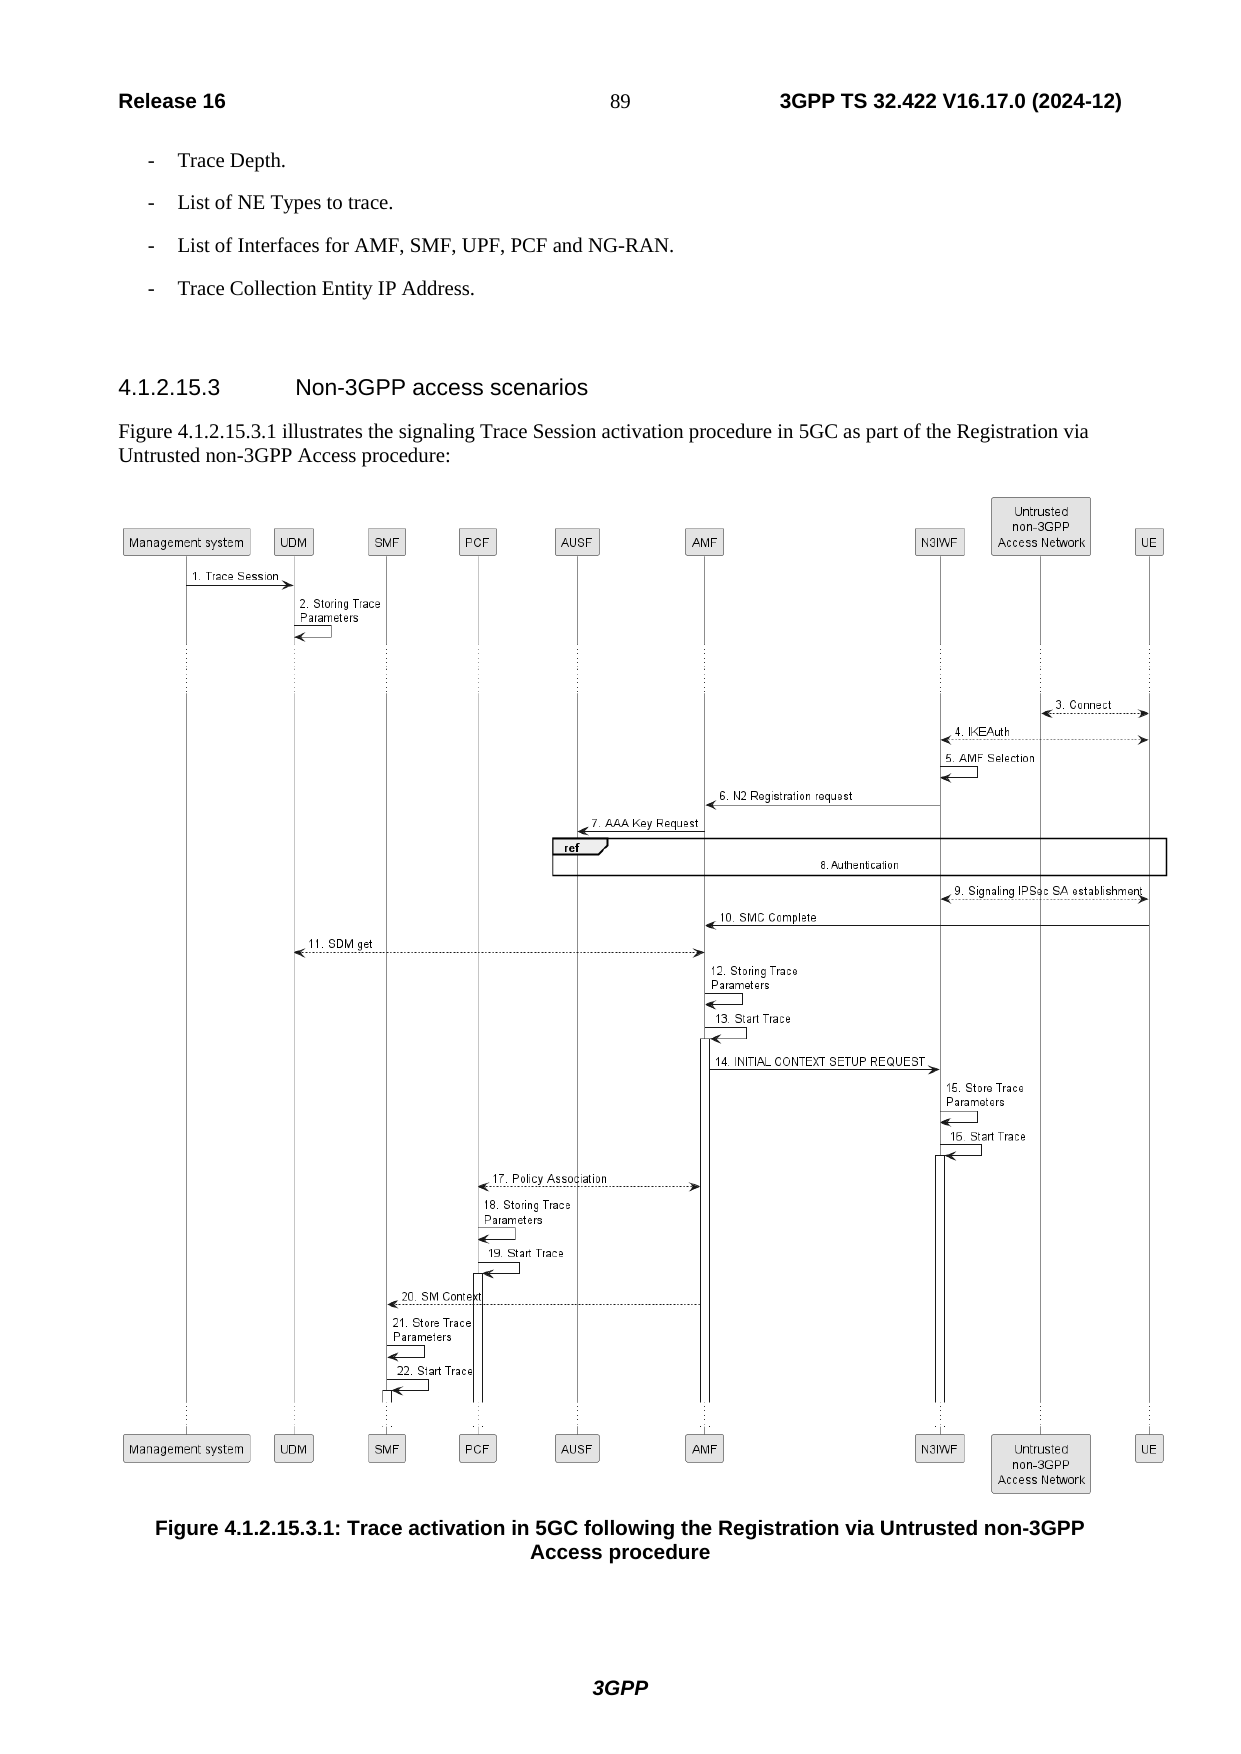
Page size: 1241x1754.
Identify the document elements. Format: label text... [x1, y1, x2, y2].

text Figure 4.1.2.15.3.1 illustrates the signaling Trace Session activation procedure in 5GC as part of the Registration via Untrusted non-3GPP Access procedure: [118, 419, 1122, 467]
text Figure 4.1.2.15.3.1: Trace activation in 5GC following the Registration via Untrusted non-3GPP Access procedure [118, 1516, 1122, 1564]
subtitle 4.1.2.15.3 Non-3GPP access scenarios [118, 374, 1122, 400]
text - List of Interfaces for AMF, SMF, UPF, PCF and NG-RAN. [148, 233, 1122, 257]
picture [118, 492, 1170, 1497]
text - List of NE Types to trace. [148, 190, 1122, 214]
text - Trace Collection Entity IP Address. [148, 276, 1122, 300]
text - Trace Depth. [148, 147, 1122, 172]
